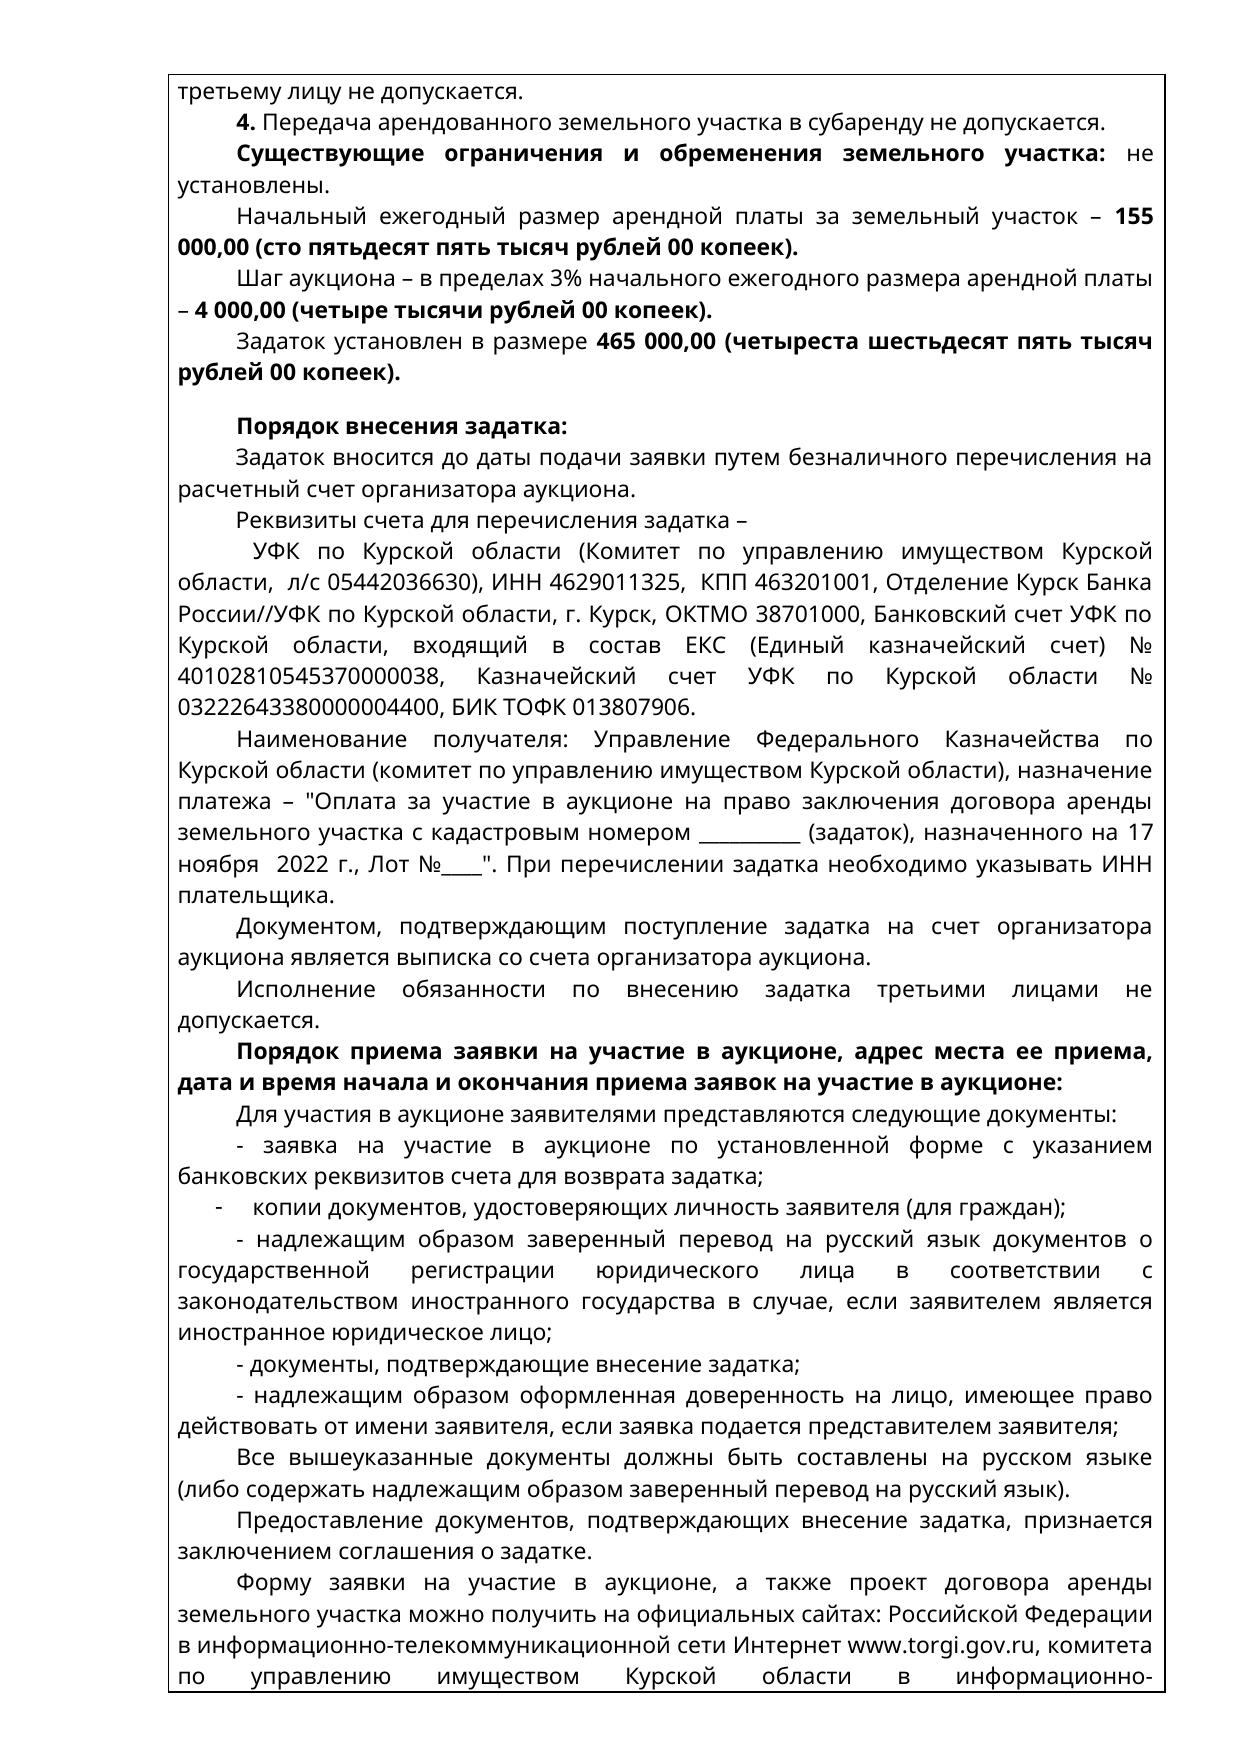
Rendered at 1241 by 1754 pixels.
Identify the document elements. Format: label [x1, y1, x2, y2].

table_header [169, 75, 1164, 1691]
